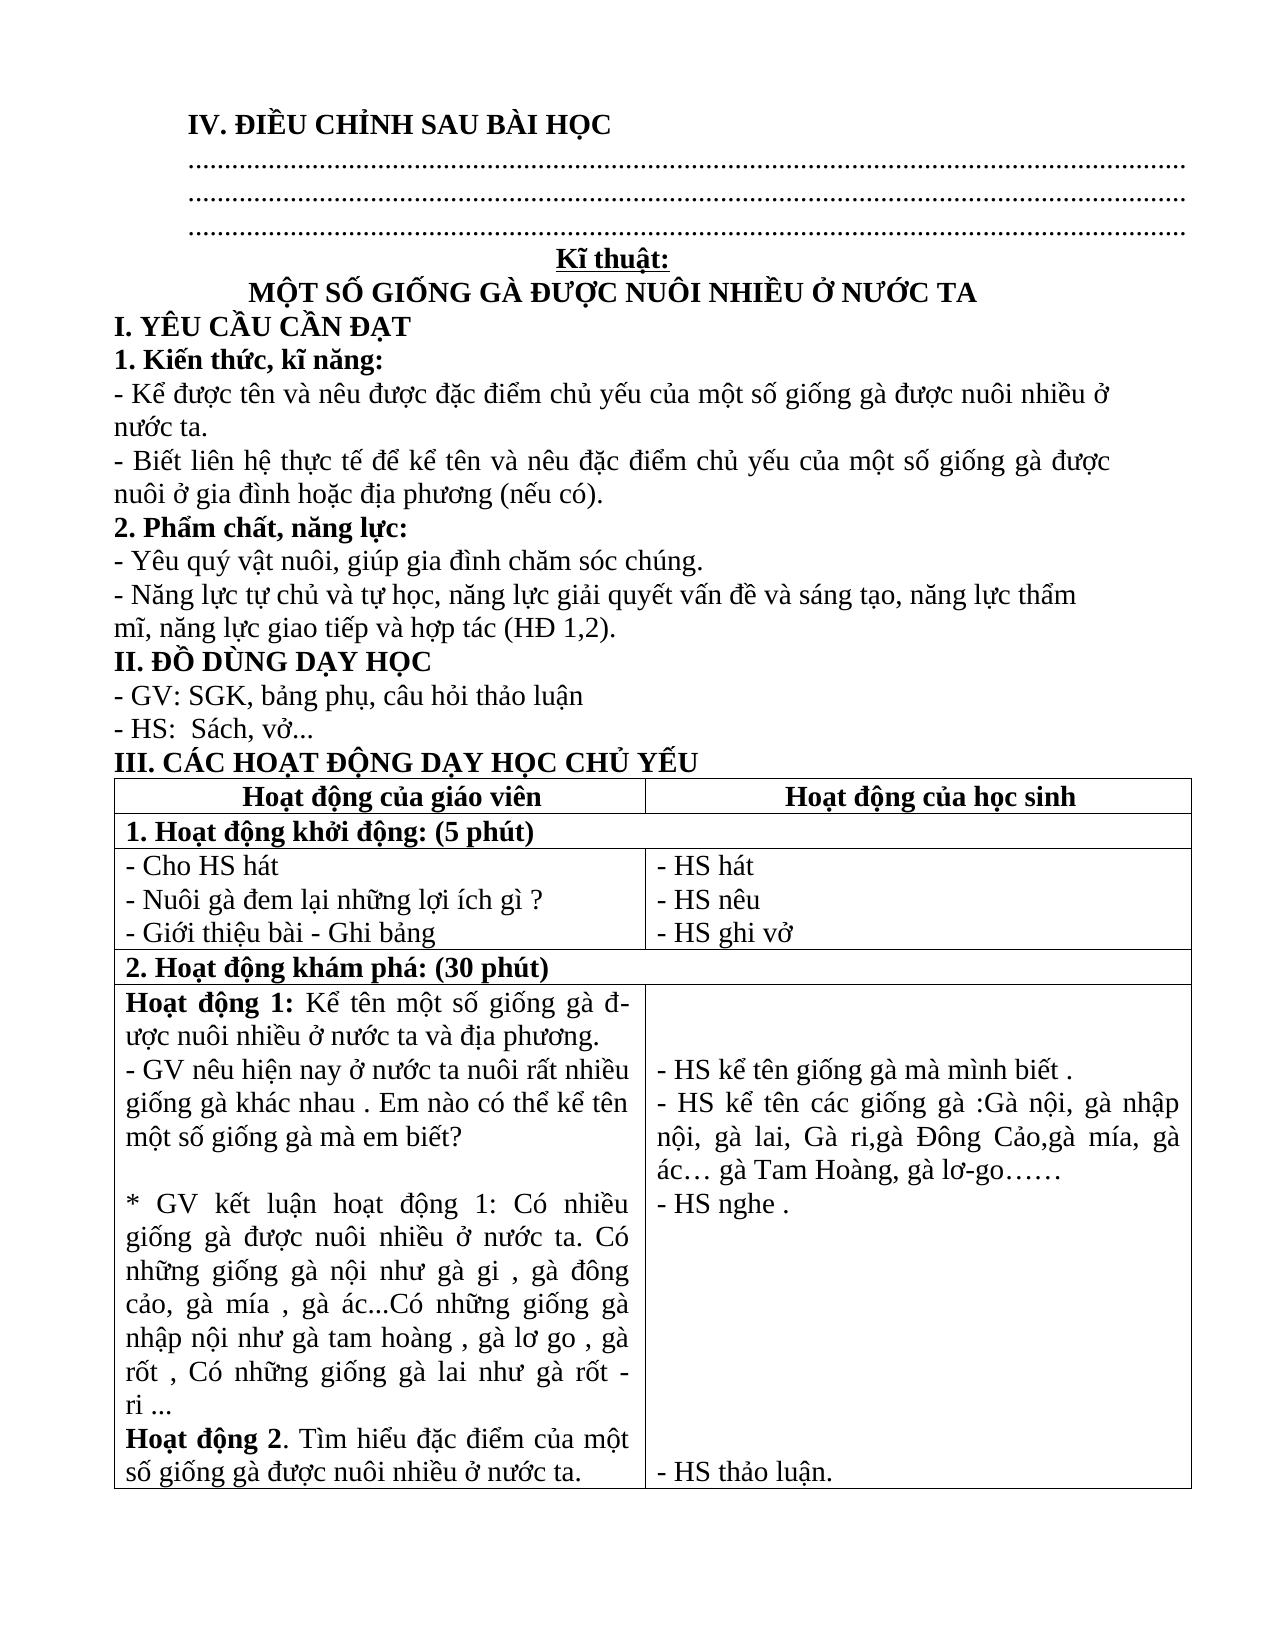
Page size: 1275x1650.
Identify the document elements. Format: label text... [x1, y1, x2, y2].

text - Yêu quý vật nuôi, giúp gia đình chăm sóc chúng. [114, 543, 1112, 577]
text - HS: Sách, vở... [114, 711, 1112, 745]
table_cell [646, 985, 1191, 1488]
text I. YÊU CẦU CẦN ĐẠT [114, 309, 1112, 342]
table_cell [115, 985, 645, 1488]
text 2. Phẩm chất, năng lực: [114, 510, 1112, 543]
table_header Hoạt động của giáo viên [115, 779, 645, 813]
text MỘT SỐ GIỐNG GÀ ĐƯỢC NUÔI NHIỀU Ở NƯỚC TA [114, 275, 1112, 309]
table_cell - Cho HS hát - Nuôi gà đem lại những lợi ích gì ? - Giới thiệu bài - Ghi bảng [115, 849, 645, 949]
text - Kể được tên và nêu được đặc điểm chủ yếu của một số giống gà được nuôi nhiều ở nước ta. [114, 376, 1112, 443]
table_header Hoạt động của học sinh [646, 779, 1191, 813]
text 1. Kiến thức, kĩ năng: [114, 342, 1112, 376]
table_cell 2. Hoạt động khám phá: (30 phút) [115, 950, 1191, 984]
text II. ĐỒ DÙNG DẠY HỌC [114, 644, 1112, 678]
text - Năng lực tự chủ và tự học, năng lực giải quyết vấn đề và sáng tạo, năng lực thẩm mĩ, năng lực giao tiếp và hợp tác (HĐ 1,2). [114, 577, 1112, 644]
table_cell - HS hát - HS nêu - HS ghi vở [646, 849, 1191, 949]
text IV. ĐIỀU CHỈNH SAU BÀI HỌC [187, 107, 1087, 141]
text - GV: SGK, bảng phụ, câu hỏi thảo luận [114, 678, 1112, 711]
table_cell 1. Hoạt động khởi động: (5 phút) [115, 814, 1191, 847]
text ........................................................................................................................................................................................................................................................................................................................................................................................................................... [187, 141, 1192, 242]
text III. CÁC HOẠT ĐỘNG DẠY HỌC CHỦ YẾU [114, 745, 1112, 778]
text - Biết liên hệ thực tế để kể tên và nêu đặc điểm chủ yếu của một số giống gà được nuôi ở gia đình hoặc địa phương (nếu có). [114, 443, 1112, 510]
text Kĩ thuật: [114, 242, 1112, 275]
